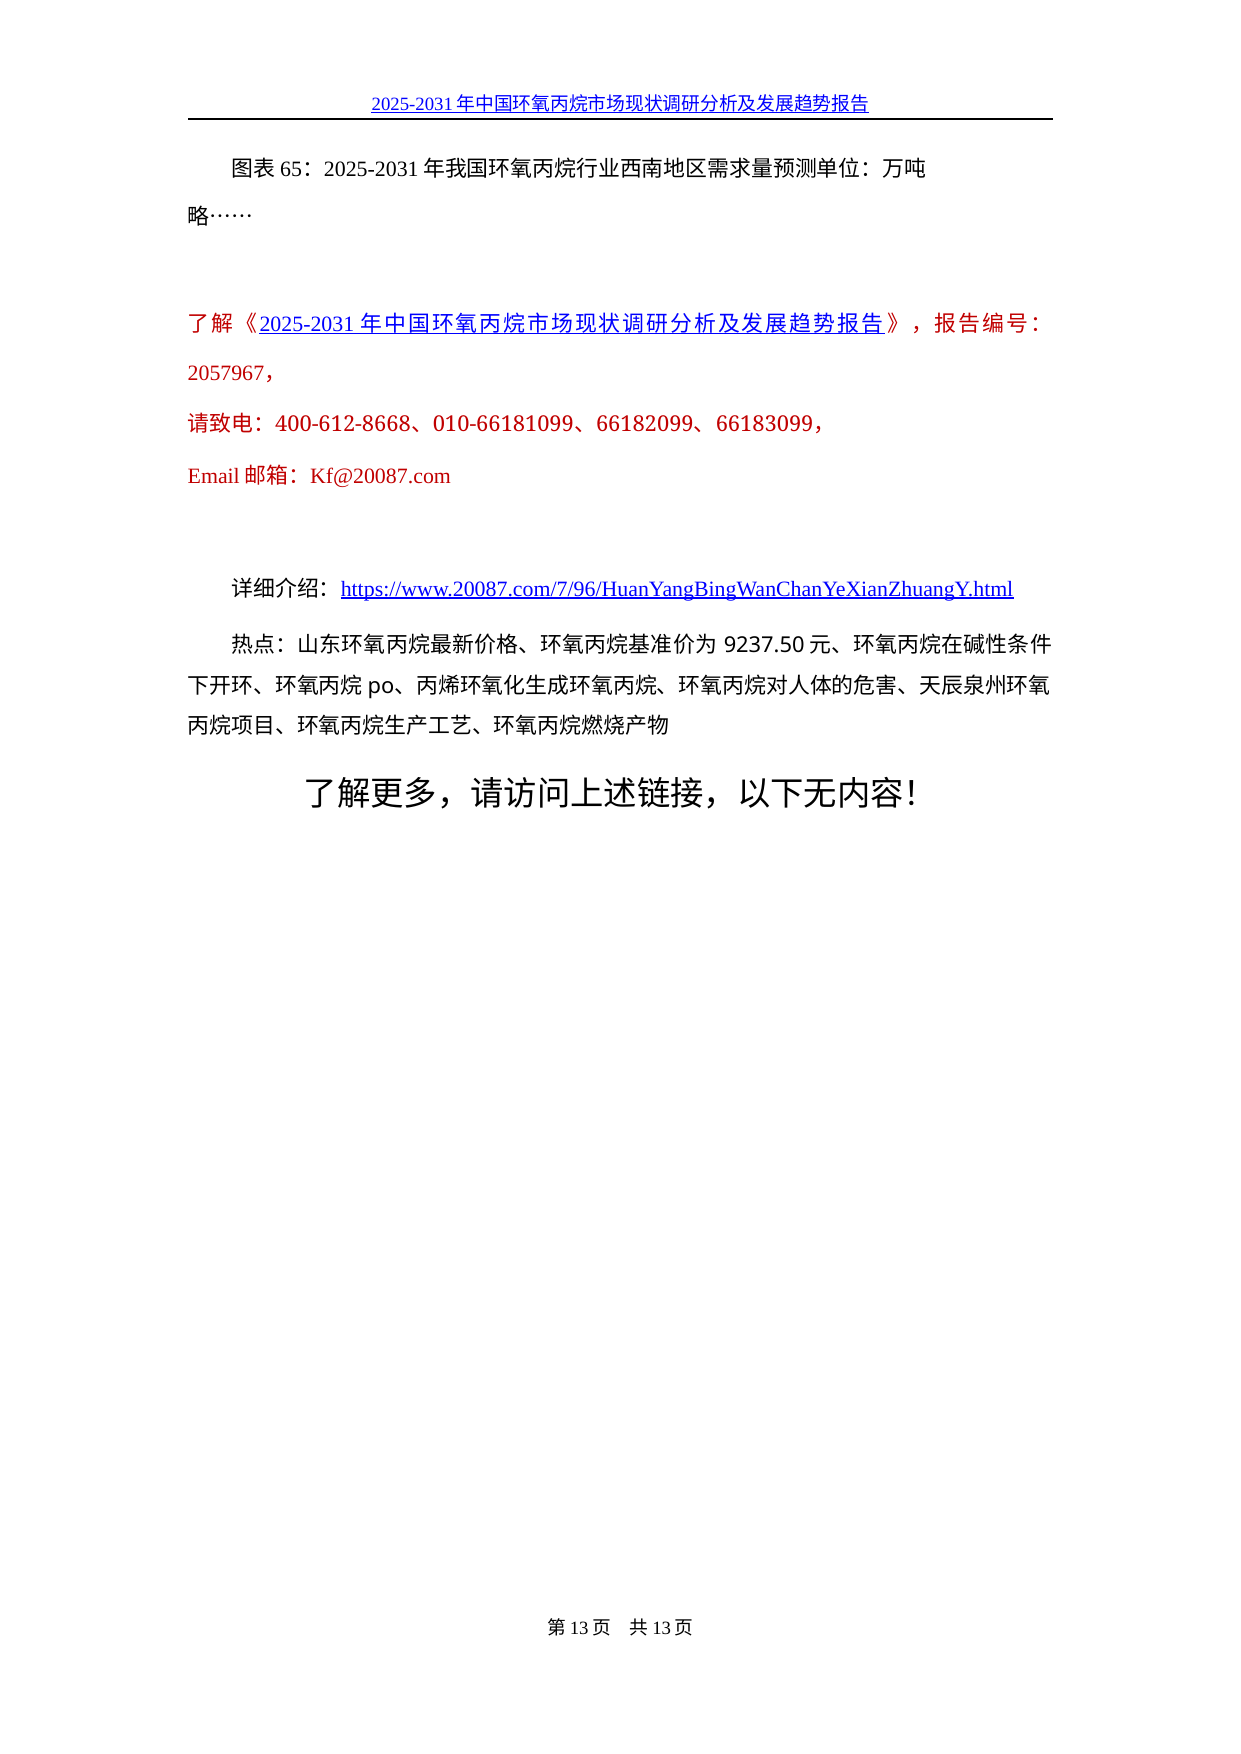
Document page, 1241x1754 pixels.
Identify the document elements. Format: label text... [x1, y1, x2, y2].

text 详细介绍：https://www.20087.com/7/96/HuanYangBingWanChanYeXianZhuangY.html [187, 570, 1053, 603]
title 了解更多，请访问上述链接，以下无内容！ [187, 758, 1053, 823]
text 了解《2025-2031年中国环氧丙烷市场现状调研分析及发展趋势报告》，报告编号：2057967， [187, 305, 1053, 387]
text 热点：山东环氧丙烷最新价格、环氧丙烷基准价为9237.50元、环氧丙烷在碱性条件下开环、环氧丙烷po、丙烯环氧化生成环氧丙烷、环氧丙烷对人体的危害、天辰泉州环氧丙烷项目、环氧丙烷生产工艺、环氧丙烷燃烧产物 [187, 627, 1053, 741]
text Email邮箱：Kf@20087.com [187, 457, 1053, 490]
text 请致电：400-612-8668、010-66181099、66182099、66183099， [187, 406, 1053, 438]
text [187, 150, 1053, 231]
